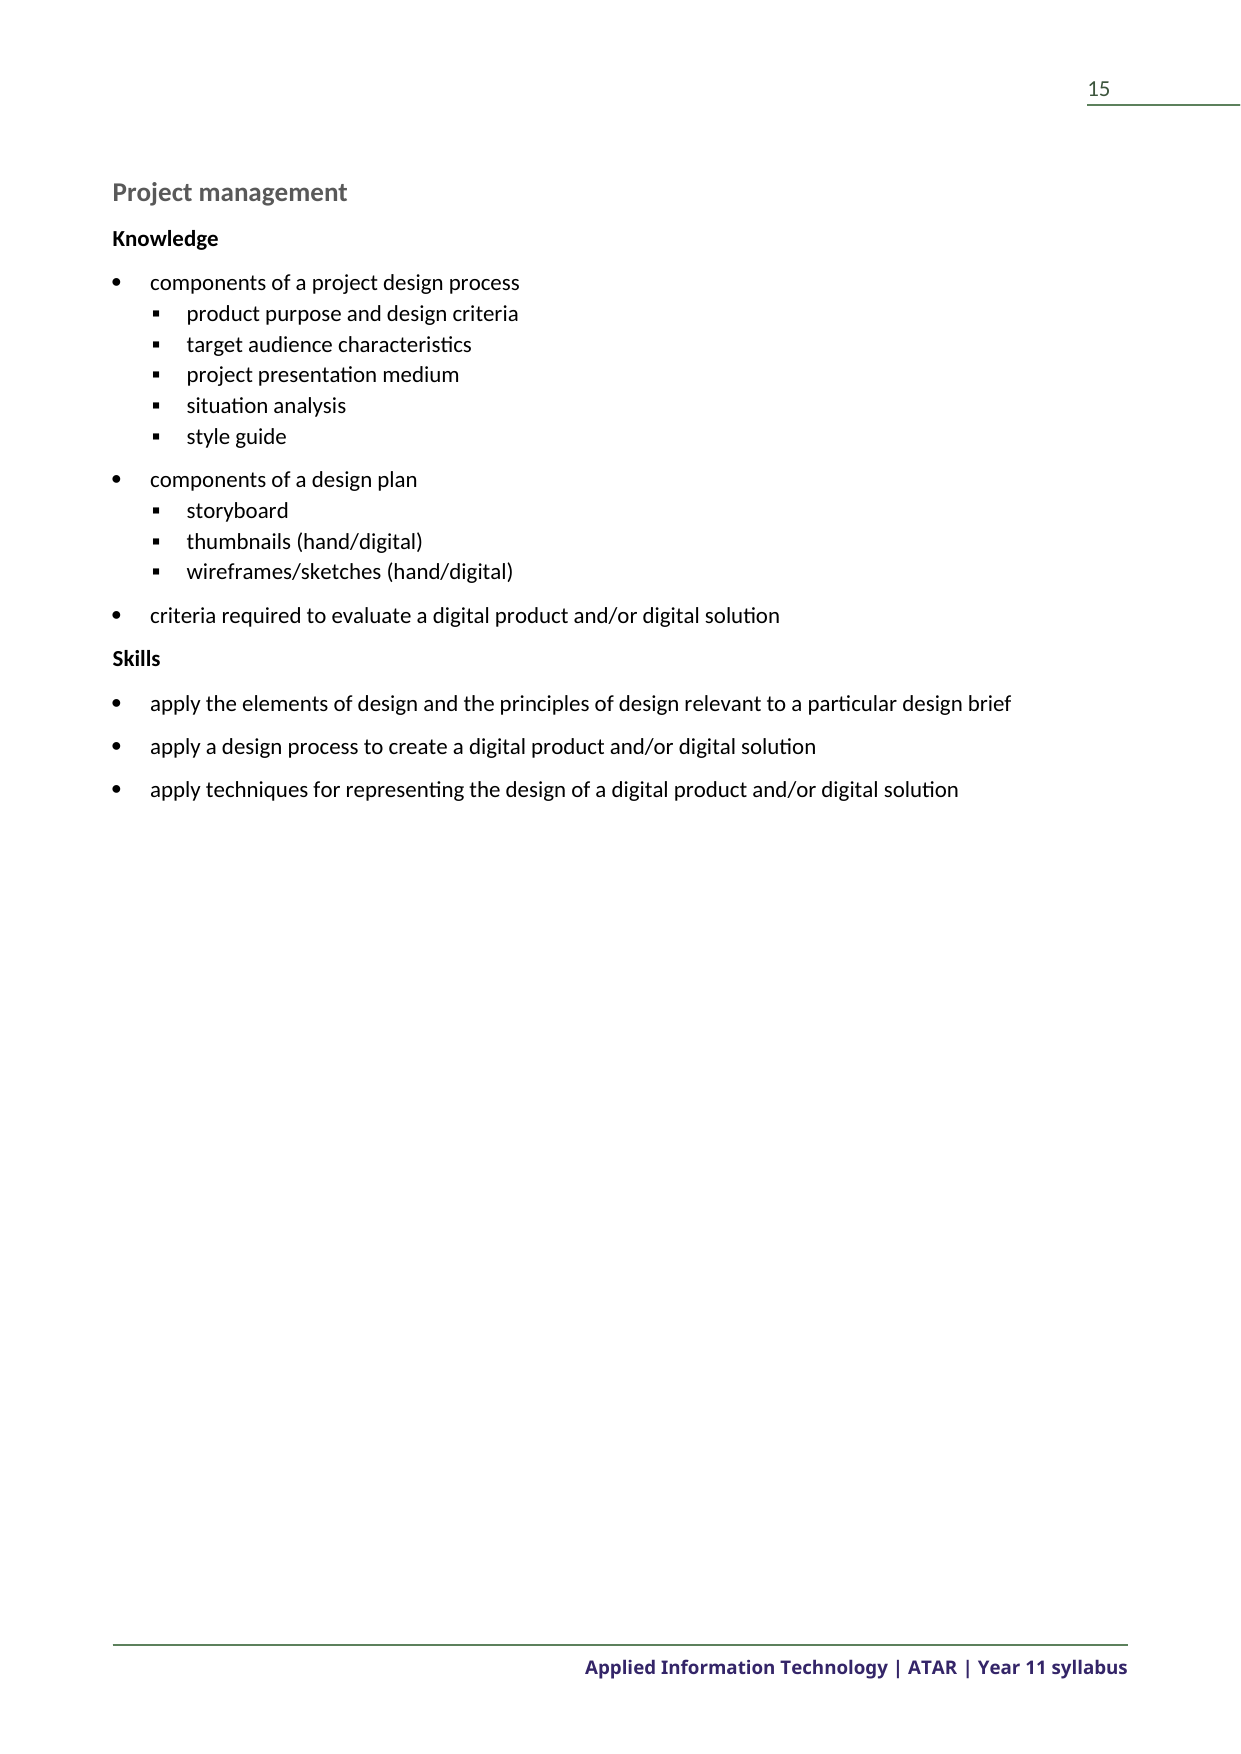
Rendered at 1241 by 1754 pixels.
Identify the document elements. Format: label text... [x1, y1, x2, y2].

list situation analysis [151, 391, 1128, 419]
text Knowledge [112, 224, 1128, 252]
subtitle Project management [112, 175, 1128, 208]
list product purpose and design criteria [151, 299, 1128, 327]
list style guide [151, 422, 1128, 450]
list criteria required to evaluate a digital product and/or digital solution [112, 601, 1128, 629]
list storyboard [151, 496, 1128, 524]
list wireframes/sketches (hand/digital) [151, 557, 1128, 586]
text Skills [112, 644, 1128, 672]
list target audience characteristics [151, 330, 1128, 358]
list apply the elements of design and the principles of design relevant to a particular design brief [112, 689, 1128, 717]
list apply a design process to create a digital product and/or digital solution [112, 732, 1128, 760]
list components of a project design process [112, 268, 1128, 296]
list apply techniques for representing the design of a digital product and/or digital solution [112, 775, 1128, 803]
list thumbnails (hand/digital) [151, 527, 1128, 555]
list project presentation medium [151, 361, 1128, 389]
list components of a design plan [112, 465, 1128, 493]
